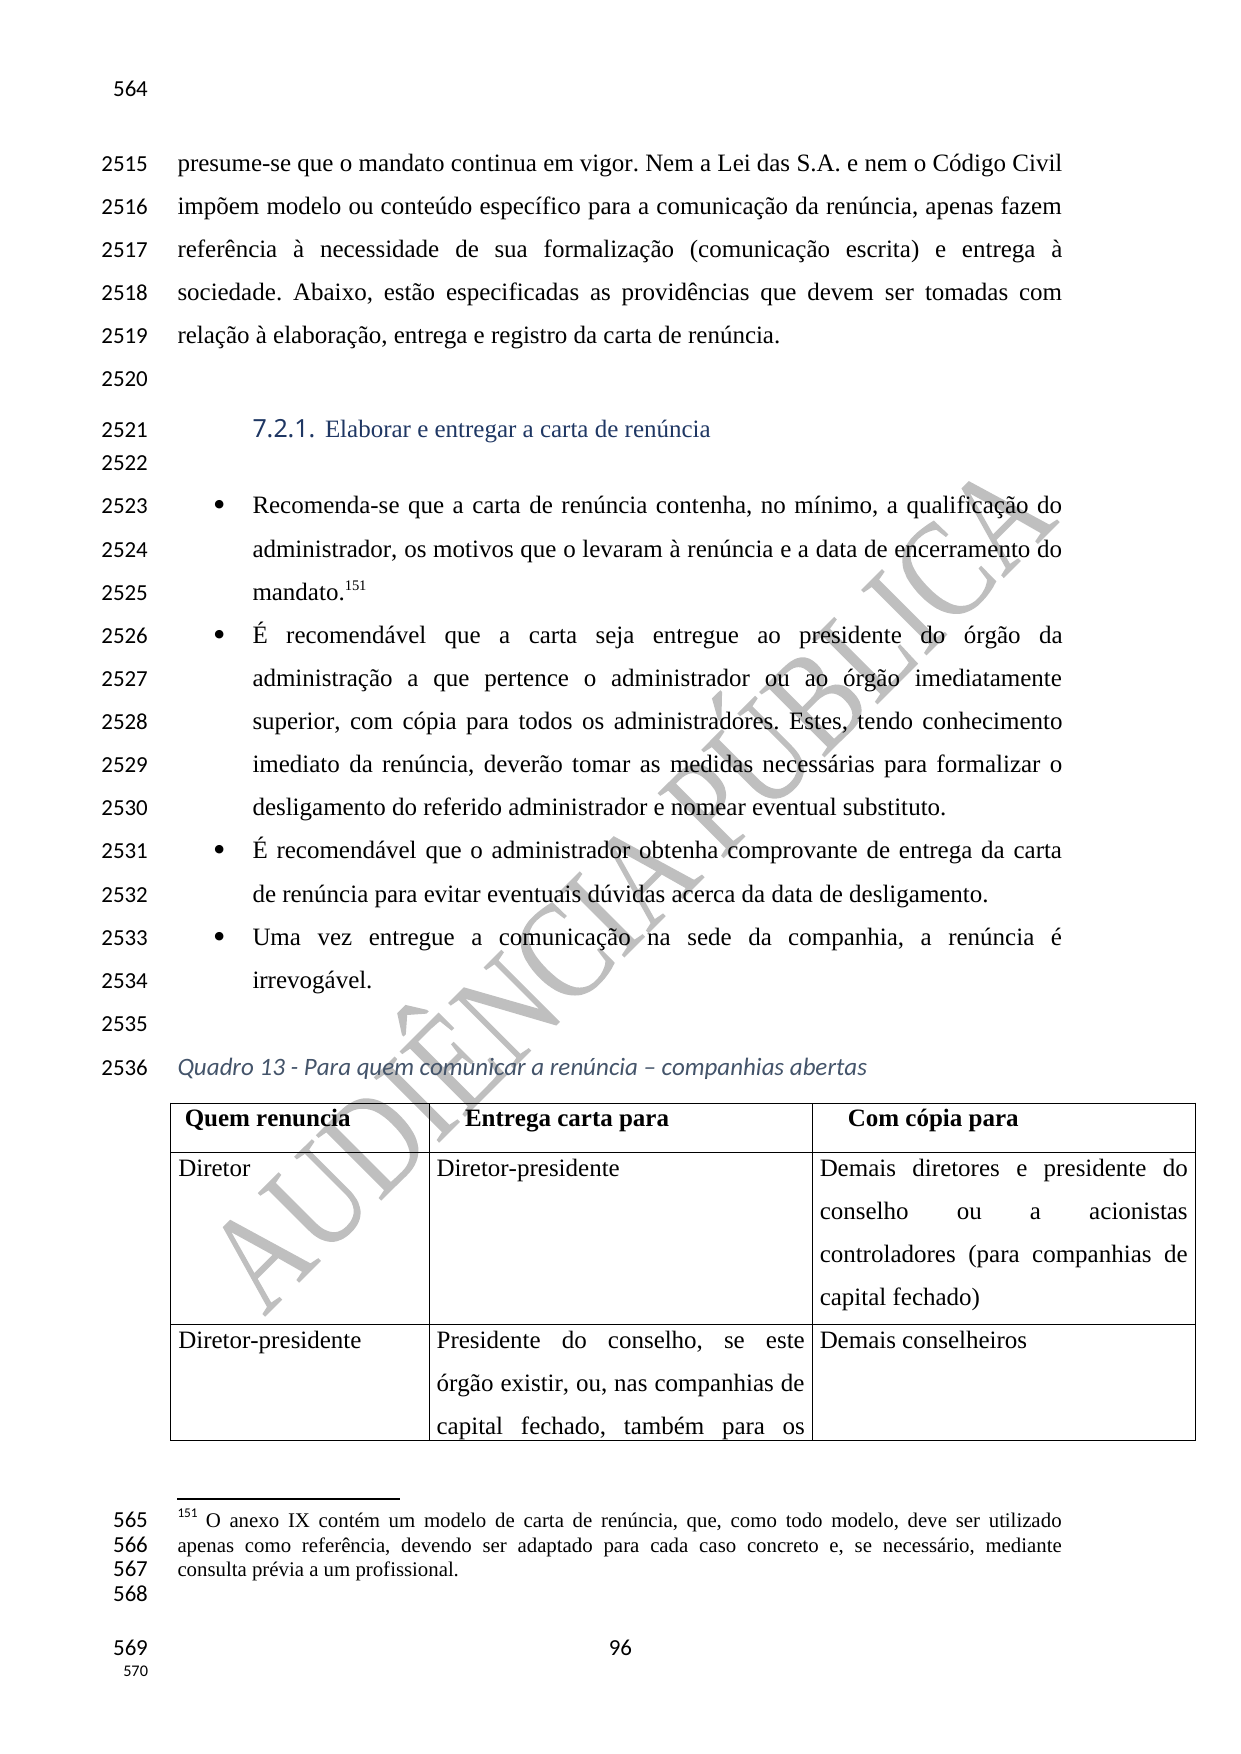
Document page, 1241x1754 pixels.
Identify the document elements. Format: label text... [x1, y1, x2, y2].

list É recomendável que a carta seja entregue ao presidente do órgão da administração a que pertence o administrador ou ao órgão imediatamente superior, com cópia para todos os administradores. Estes, tendo conhecimento imediato da renúncia, deverão tomar as medidas necessárias para formalizar o desligamento do referido administrador e nomear eventual substituto. [215, 620, 1063, 821]
table_cell Diretor-presidente [171, 1325, 429, 1440]
table_header Entrega carta para [430, 1104, 812, 1152]
table_cell Diretor [171, 1153, 429, 1324]
table_cell Demais diretores e presidente do conselho ou a acionistas controladores (para companhias de capital fechado) [813, 1153, 1195, 1324]
table_cell Demais conselheiros [813, 1325, 1195, 1440]
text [177, 148, 1063, 349]
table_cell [430, 1325, 812, 1440]
table_header Quem renuncia [171, 1104, 429, 1152]
list Uma vez entregue a comunicação na sede da companhia, a renúncia é irrevogável. [215, 922, 1063, 994]
list É recomendável que o administrador obtenha comprovante de entrega da carta de renúncia para evitar eventuais dúvidas acerca da data de desligamento. [215, 836, 1063, 907]
text Quadro 13 - Para quem comunicar a renúncia – companhias abertas [177, 1051, 1063, 1082]
subtitle Elaborar e entregar a carta de renúncia [252, 411, 1063, 445]
table_header Com cópia para [813, 1104, 1195, 1152]
table_cell Diretor-presidente [430, 1153, 812, 1324]
list Recomenda-se que a carta de renúncia contenha, no mínimo, a qualificação do administrador, os motivos que o levaram à renúncia e a data de encerramento do mandato. [215, 491, 1063, 606]
